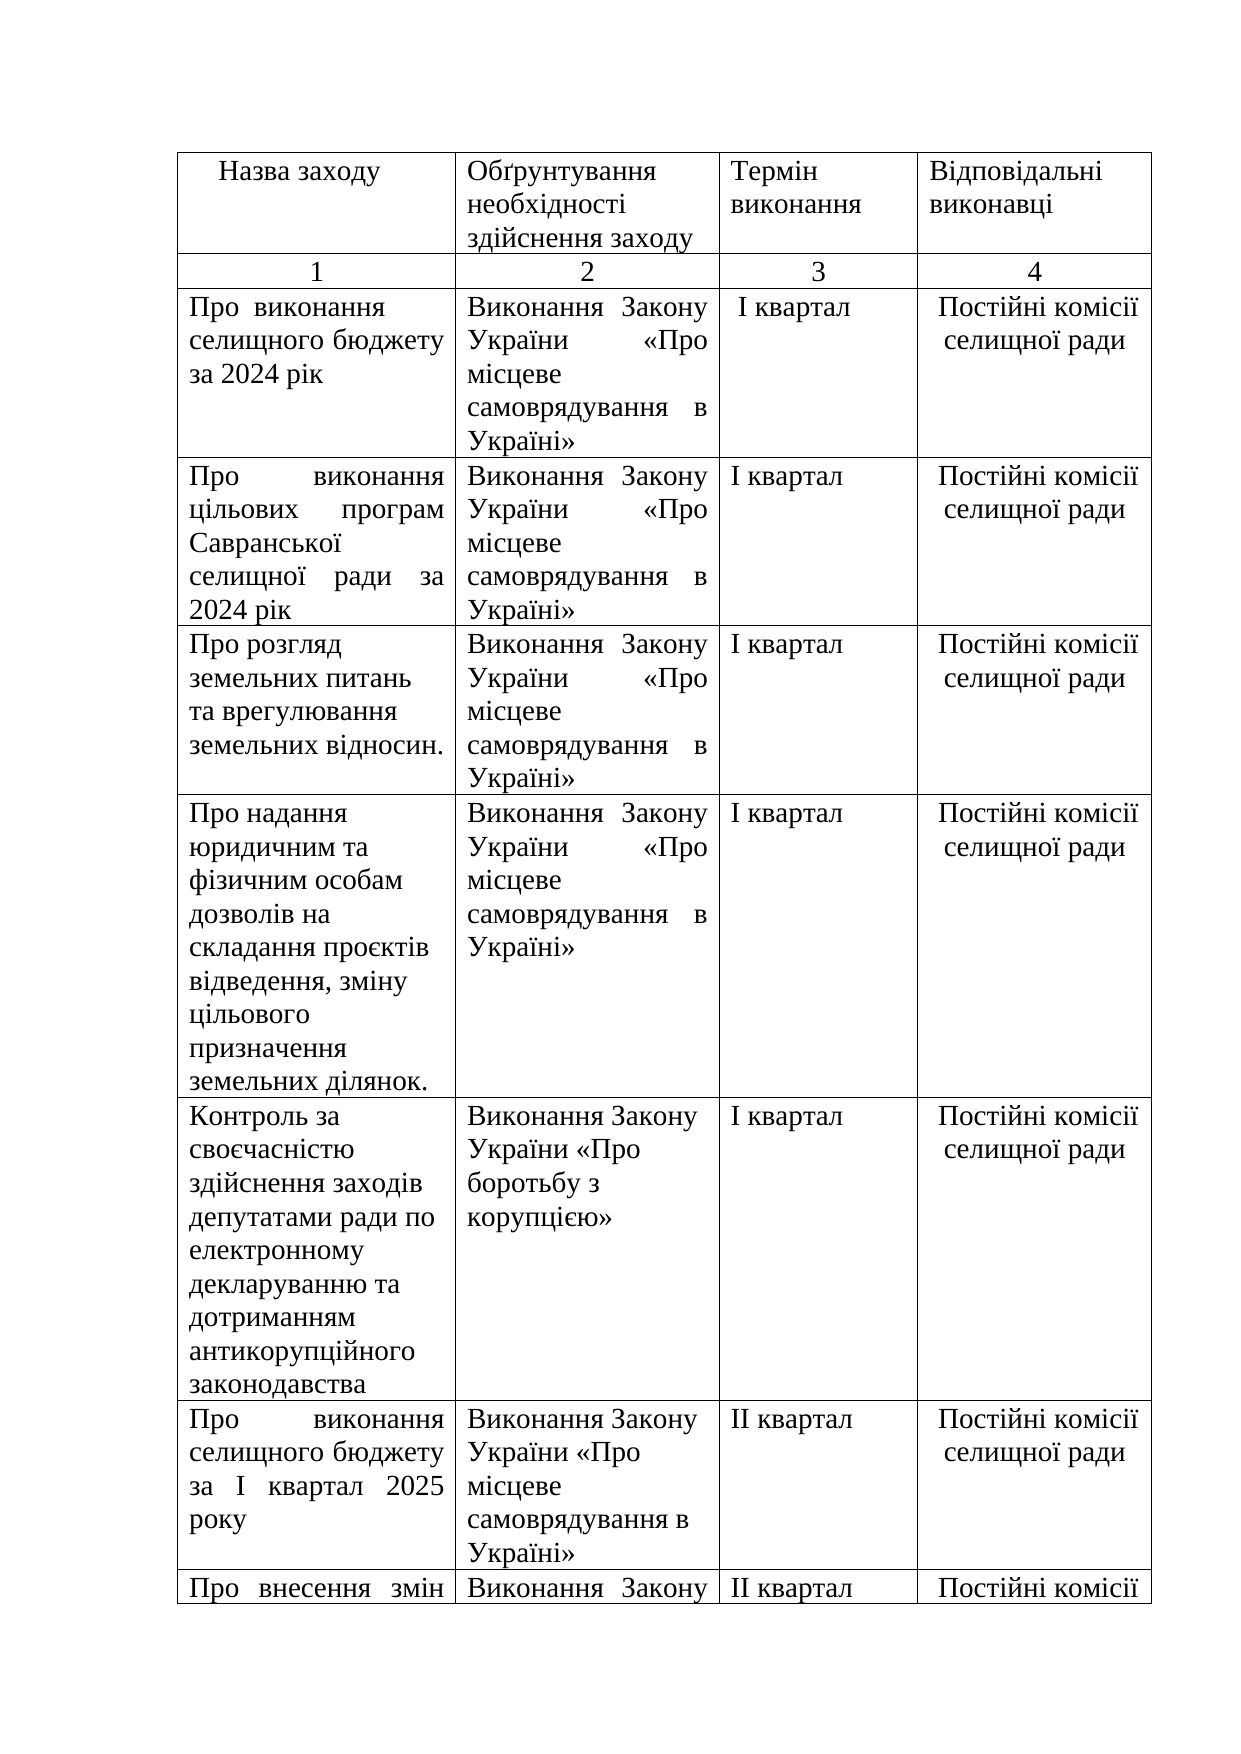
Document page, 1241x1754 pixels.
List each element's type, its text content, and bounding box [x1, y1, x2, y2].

table_cell Про виконання селищного бюджету за І квартал 2025 року [178, 1401, 455, 1569]
table_cell Виконання Закону України «Про боротьбу з корупцією» [456, 1098, 719, 1400]
table_cell І квартал [720, 1098, 917, 1400]
table_cell Виконання Закону України «Про місцеве самоврядування в Україні» [456, 289, 719, 457]
table_cell І квартал [720, 626, 917, 794]
table_cell Постійні комісії селищної ради [918, 1098, 1151, 1400]
table_cell Виконання Закону України «Про місцеве самоврядування в Україні» [456, 626, 719, 794]
table_cell 3 [720, 254, 917, 288]
table_cell Про розгляд земельних питань та врегулювання земельних відносин. [178, 626, 455, 794]
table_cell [456, 1401, 719, 1569]
table_cell Постійні комісії селищної ради [918, 626, 1151, 794]
table_header Відповідальні виконавці [918, 153, 1151, 253]
table_cell Про надання юридичним та фізичним особам дозволів на складання проєктів відведення, зміну цільового призначення земельних ділянок. [178, 795, 455, 1097]
table_cell ІІ квартал [720, 1570, 917, 1603]
table_cell Постійні комісії селищної ради [918, 458, 1151, 625]
table_cell І квартал [720, 289, 917, 457]
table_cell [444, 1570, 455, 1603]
table_cell 1 [178, 254, 455, 288]
table_header Обґрунтування необхідності здійснення заходу [456, 153, 719, 253]
table_cell Постійні комісії селищної ради [918, 795, 1151, 1097]
table_cell І квартал [720, 795, 917, 1097]
table_header Назва заходу [178, 153, 455, 253]
table_cell Виконання Закону України «Про місцеве самоврядування в Україні» [456, 458, 719, 625]
table_cell Виконання Закону України «Про місцеве самоврядування в Україні» [456, 795, 719, 1097]
table_cell Контроль за своєчасністю здійснення заходів депутатами ради по електронному декларуванню та дотриманням антикорупційного законодавства [178, 1098, 455, 1400]
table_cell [918, 1570, 1151, 1603]
table_cell Постійні комісії селищної ради [918, 1401, 1151, 1569]
table_cell 2 [456, 254, 719, 288]
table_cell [456, 1570, 719, 1603]
table_header Термін виконання [720, 153, 917, 253]
table_cell І квартал [720, 458, 917, 625]
table_cell ІІ квартал [720, 1401, 917, 1569]
table_cell Про виконання цільових програм Савранської селищної ради за 2024 рік [291, 458, 455, 625]
table_cell Постійні комісії селищної ради [918, 289, 1151, 457]
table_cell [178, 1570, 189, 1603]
table_cell Про виконання селищного бюджету за 2024 рік [178, 289, 455, 457]
table_cell 4 [918, 254, 1151, 288]
